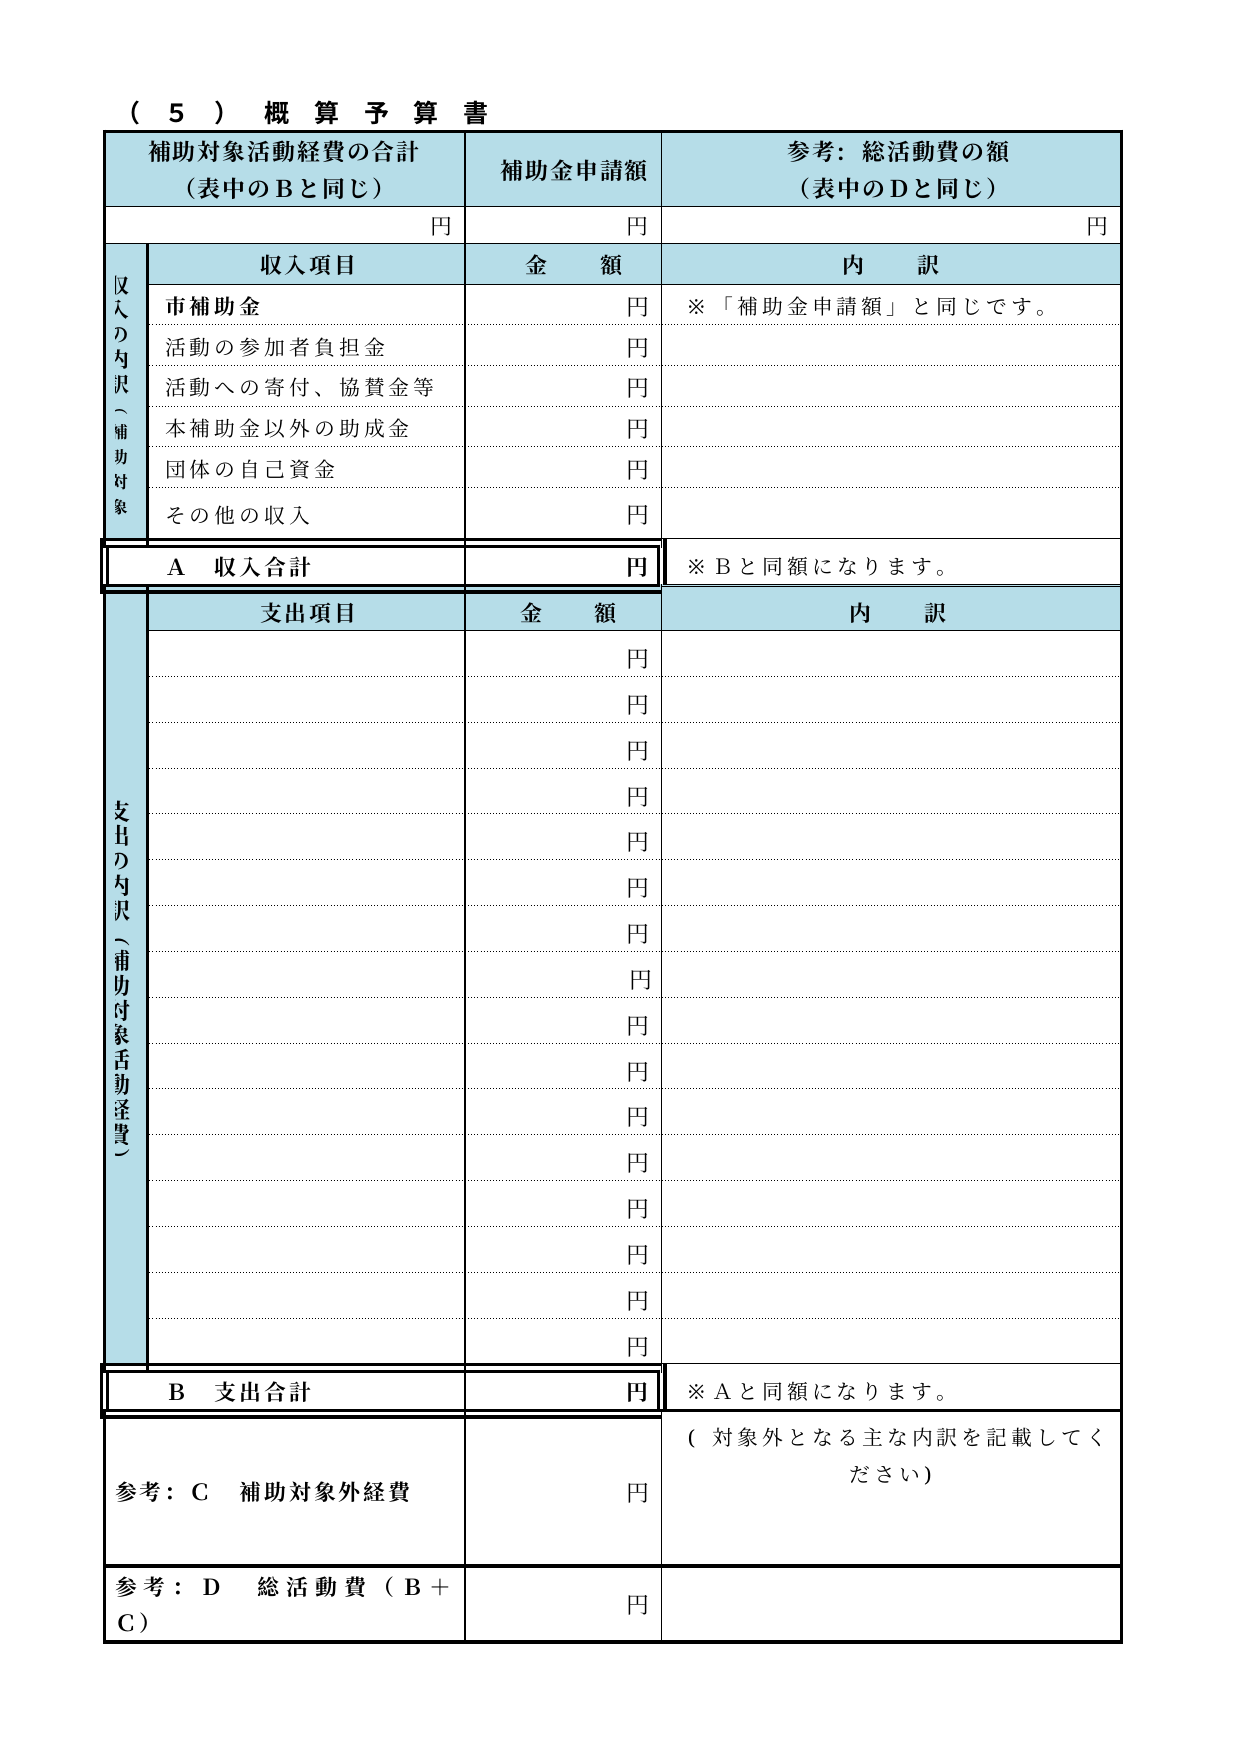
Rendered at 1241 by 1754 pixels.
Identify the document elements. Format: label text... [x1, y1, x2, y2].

table_cell 団体の自己資金 [149, 446, 464, 487]
table_cell 円 [466, 1568, 661, 1640]
table_cell 金 額 [466, 594, 661, 630]
table_cell 円 [466, 1419, 661, 1564]
table_cell 市補助金 [149, 285, 464, 324]
table_cell [662, 631, 1120, 676]
table_cell [149, 813, 464, 859]
table_cell 円 [466, 1180, 661, 1226]
table_cell 円 [466, 1272, 661, 1317]
table_cell 活動への寄付、協賛金等 [149, 365, 464, 406]
table_cell [662, 676, 1120, 722]
table_cell 円 [466, 446, 661, 487]
table_cell ※Ｂと同額になります。 [667, 539, 1120, 584]
table_cell [662, 1272, 1120, 1317]
table_cell [662, 1180, 1120, 1226]
table_cell 円 [466, 905, 661, 951]
table_cell 円 [466, 1134, 661, 1180]
table_cell [662, 406, 1120, 446]
table_cell 円 [466, 1043, 661, 1088]
table_header 参考:総活動費の額 （表中のＤと同じ） [662, 133, 1120, 206]
table_cell [149, 905, 464, 951]
table_cell [662, 1088, 1120, 1134]
table_cell 支出項目 [149, 594, 464, 630]
table_cell [149, 1088, 464, 1134]
table_cell 円 [466, 997, 661, 1042]
table_cell 円 [466, 631, 661, 676]
table_cell [662, 324, 1120, 365]
table_cell [662, 1043, 1120, 1088]
table_cell 円 [466, 324, 661, 365]
table_cell [149, 1180, 464, 1226]
table_cell 活動の参加者負担金 [149, 324, 464, 365]
table_cell [662, 1134, 1120, 1180]
table_cell [662, 1318, 1120, 1363]
table_cell [662, 951, 1120, 997]
table_cell [149, 1272, 464, 1317]
table_cell [149, 859, 464, 905]
table_cell [662, 487, 1120, 538]
table_cell 内 訳 [662, 587, 1120, 630]
table_cell [662, 365, 1120, 406]
table_cell 円 [466, 365, 661, 406]
table_cell Ｂ 支出合計 [109, 1373, 464, 1409]
table_cell 収入の内訳（補助対象活動経費） [106, 244, 146, 538]
table_cell 円 [466, 951, 661, 997]
table_cell 円 [466, 1088, 661, 1134]
table_cell [149, 1226, 464, 1272]
table_cell ※「補助金申請額」と同じです。 [662, 285, 1120, 324]
table_cell [662, 768, 1120, 813]
table_cell [662, 446, 1120, 487]
table_cell 円 [466, 406, 661, 446]
table_cell 円 [466, 285, 661, 324]
table_cell [149, 1043, 464, 1088]
table_header 補助対象活動経費の合計 （表中のＢと同じ） [106, 133, 464, 206]
table_cell [662, 1226, 1120, 1272]
table_cell [149, 676, 464, 722]
text （５）概算予算書 [115, 93, 1161, 129]
table_cell (対象外となる主な内訳を記載してください) [662, 1412, 1120, 1564]
table_cell [662, 813, 1120, 859]
table_cell [662, 1568, 1120, 1640]
table_cell [149, 722, 464, 767]
table_cell 金 額 [466, 244, 661, 284]
table_cell 本補助金以外の助成金 [149, 406, 464, 446]
table_cell 支出の内訳（補助対象活動経費） [106, 594, 146, 1363]
table_cell 円 [466, 1226, 661, 1272]
table_cell [149, 1318, 464, 1363]
table_cell [662, 859, 1120, 905]
table_cell Ａ 収入合計 [109, 548, 464, 584]
table_cell 円 [466, 676, 661, 722]
table_cell 円 [466, 768, 661, 813]
table_cell [149, 768, 464, 813]
table_cell 円 [466, 859, 661, 905]
table_cell 円 [466, 487, 661, 538]
table_cell 内 訳 [662, 244, 1120, 284]
table_cell 収入項目 [149, 244, 464, 284]
table_cell 参考：Ｃ 補助対象外経費 [106, 1419, 464, 1564]
table_cell 円 [466, 1318, 661, 1363]
table_cell [149, 1134, 464, 1180]
table_cell [662, 722, 1120, 767]
table_cell [662, 997, 1120, 1042]
table_cell その他の収入 [149, 487, 464, 538]
table_cell 円 [662, 207, 1120, 243]
table_cell 参考：Ｄ 総活動費（Ｂ＋Ｃ） [106, 1568, 464, 1640]
table_cell 円 [466, 722, 661, 767]
table_cell 円 [466, 541, 662, 584]
table_cell [149, 997, 464, 1042]
table_cell ※Ａと同額になります。 [667, 1364, 1120, 1409]
table_cell 円 [466, 207, 661, 243]
table_cell 円 [466, 1366, 662, 1409]
table_cell 円 [466, 813, 661, 859]
table_cell [149, 631, 464, 676]
table_cell 円 [106, 207, 464, 243]
table_cell [662, 905, 1120, 951]
table_cell [149, 951, 464, 997]
table_header 補助金申請額 [466, 133, 661, 206]
